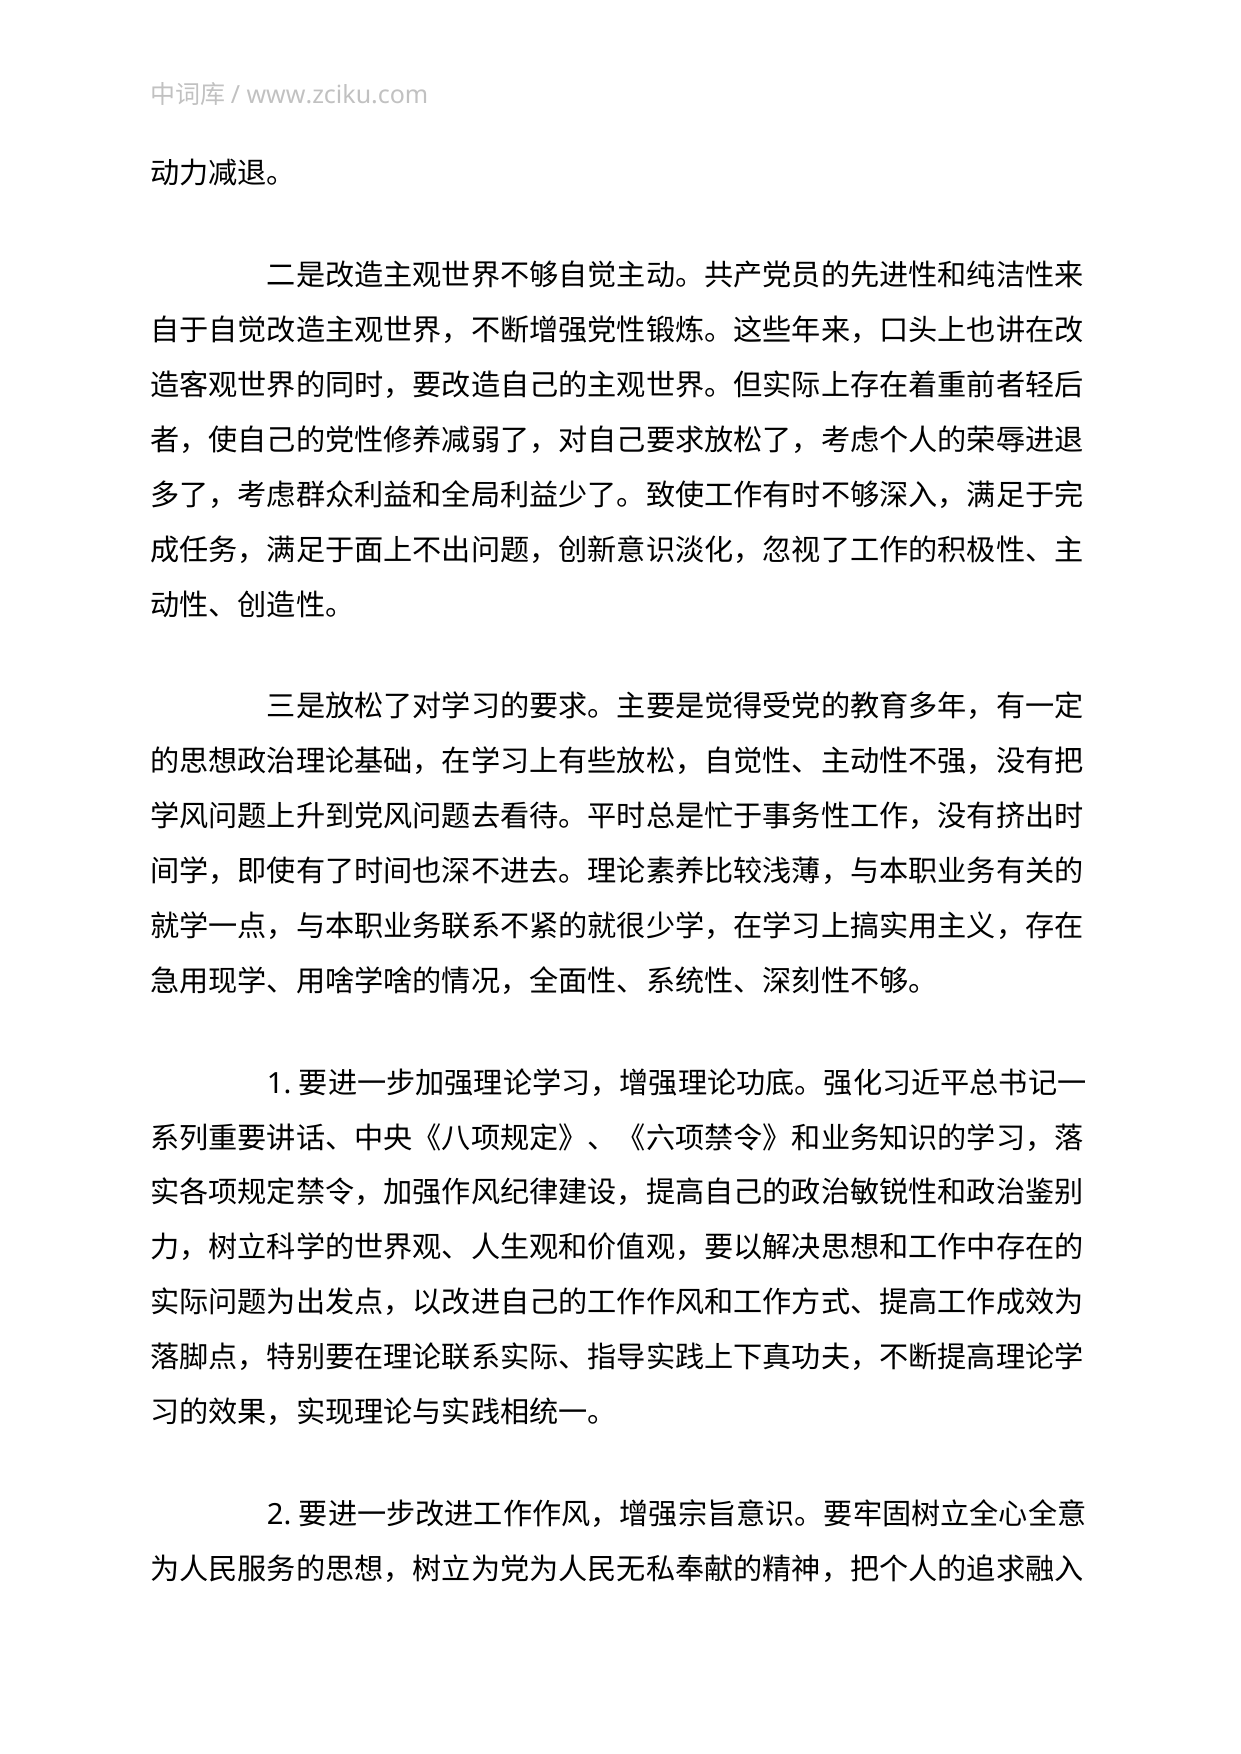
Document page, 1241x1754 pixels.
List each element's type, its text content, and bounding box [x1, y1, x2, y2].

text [150, 150, 1090, 192]
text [150, 1490, 1090, 1588]
text 三是放松了对学习的要求。主要是觉得受党的教育多年，有一定的思想政治理论基础，在学习上有些放松，自觉性、主动性不强，没有把学风问题上升到党风问题去看待。平时总是忙于事务性工作，没有挤出时间学，即使有了时间也深不进去。理论素养比较浅薄，与本职业务有关的就学一点，与本职业务联系不紧的就很少学，在学习上搞实用主义，存在急用现学、用啥学啥的情况，全面性、系统性、深刻性不够。 [150, 683, 1090, 1000]
text 二是改造主观世界不够自觉主动。共产党员的先进性和纯洁性来自于自觉改造主观世界，不断增强党性锻炼。这些年来，口头上也讲在改造客观世界的同时，要改造自己的主观世界。但实际上存在着重前者轻后者，使自己的党性修养减弱了，对自己要求放松了，考虑个人的荣辱进退多了，考虑群众利益和全局利益少了。致使工作有时不够深入，满足于完成任务，满足于面上不出问题，创新意识淡化，忽视了工作的积极性、主动性、创造性。 [150, 252, 1090, 623]
text 1. 要进一步加强理论学习，增强理论功底。强化习近平总书记一系列重要讲话、中央《八项规定》、《六项禁令》和业务知识的学习，落实各项规定禁令，加强作风纪律建设，提高自己的政治敏锐性和政治鉴别力，树立科学的世界观、人生观和价值观，要以解决思想和工作中存在的实际问题为出发点，以改进自己的工作作风和工作方式、提高工作成效为落脚点，特别要在理论联系实际、指导实践上下真功夫，不断提高理论学习的效果，实现理论与实践相统一。 [150, 1059, 1090, 1431]
